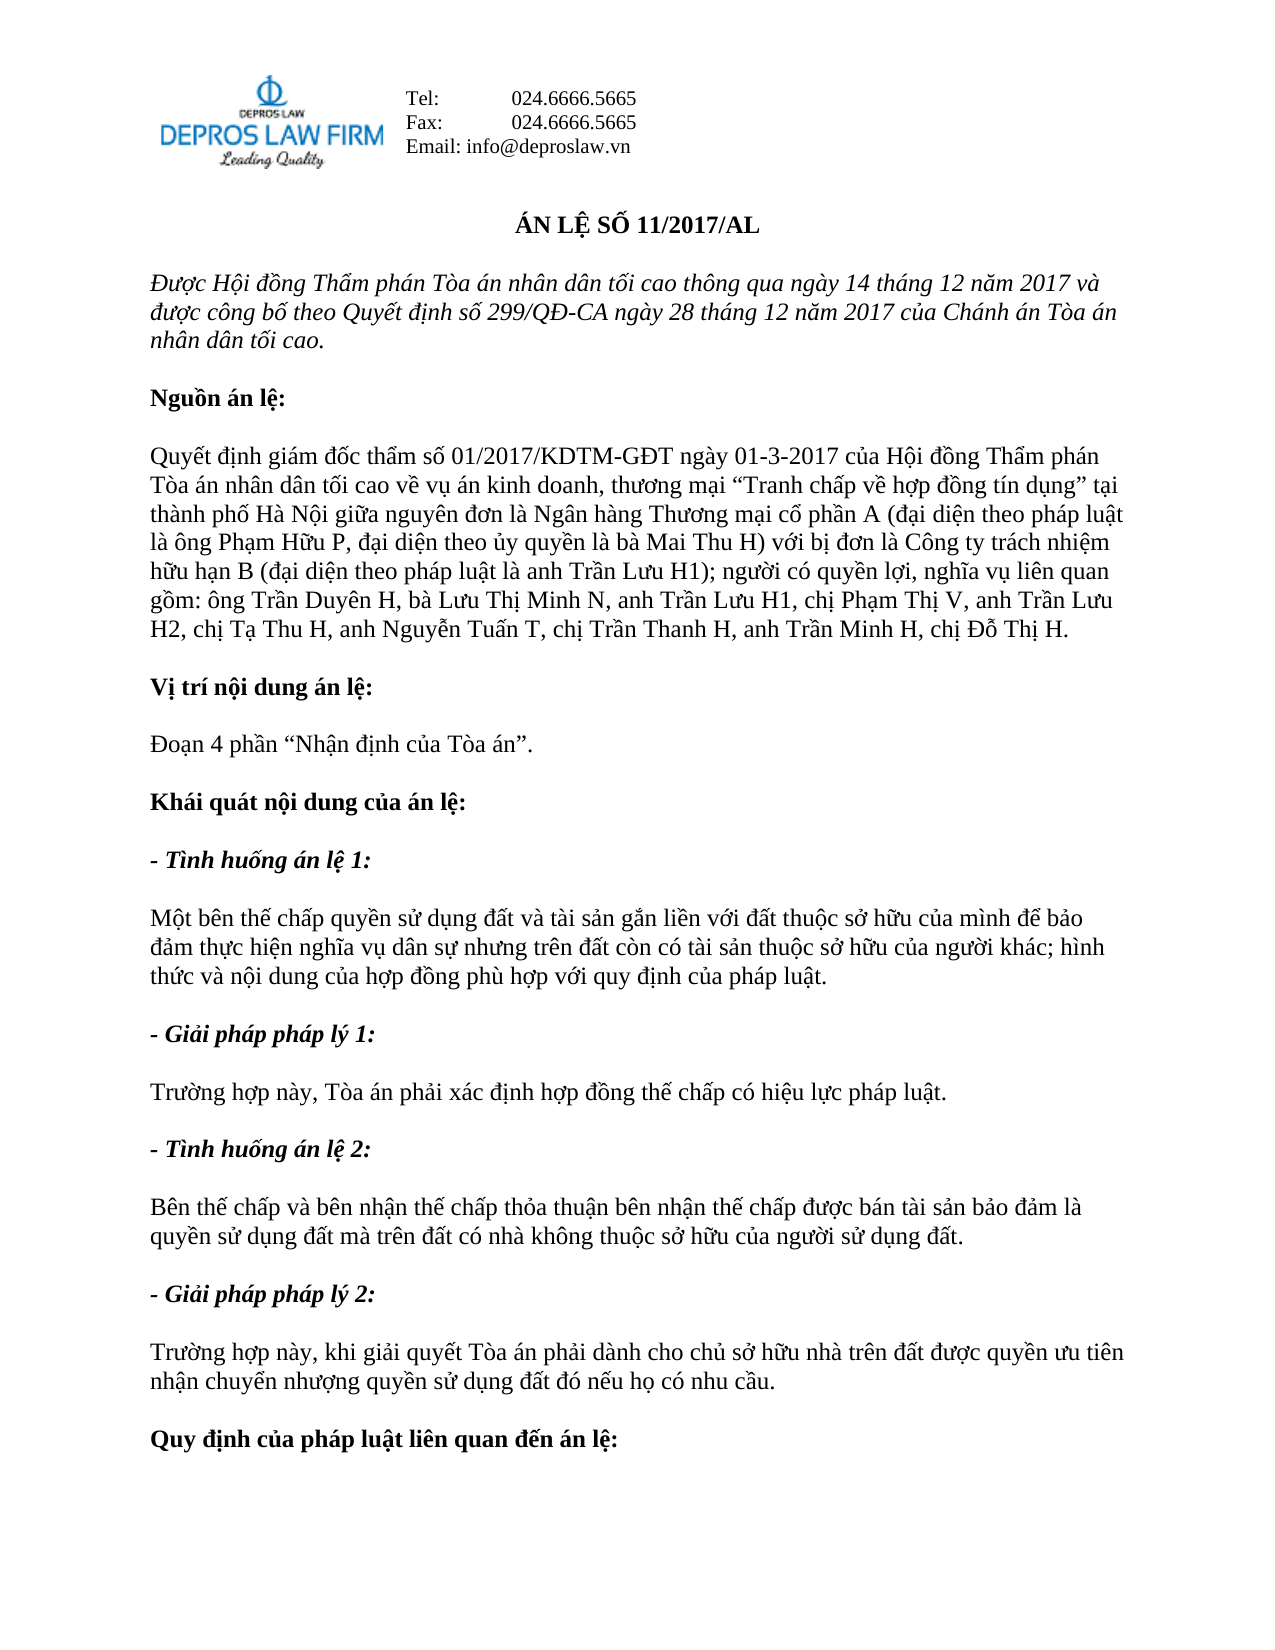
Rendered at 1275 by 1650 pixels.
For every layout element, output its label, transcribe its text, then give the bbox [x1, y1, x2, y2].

text Trường hợp này, khi giải quyết Tòa án phải dành cho chủ sở hữu nhà trên đất được quyền ưu tiên nhận chuyển nhượng quyền sử dụng đất đó nếu họ có nhu cầu. [150, 1337, 1125, 1394]
text Trường hợp này, Tòa án phải xác định hợp đồng thế chấp có hiệu lực pháp luật. [150, 1077, 1125, 1105]
text Quyết định giám đốc thẩm số 01/2017/KDTM-GĐT ngày 01-3-2017 của Hội đồng Thẩm phán Tòa án nhân dân tối cao về vụ án kinh doanh, thương mại “Tranh chấp về hợp đồng tín dụng” tại thành phố Hà Nội giữa nguyên đơn là Ngân hàng Thương mại cổ phần A (đại diện theo pháp luật là ông Phạm Hữu P, đại diện theo ủy quyền là bà Mai Thu H) với bị đơn là Công ty trách nhiệm hữu hạn B (đại diện theo pháp luật là anh Trần Lưu H1); người có quyền lợi, nghĩa vụ liên quan gồm: ông Trần Duyên H, bà Lưu Thị Minh N, anh Trần Lưu H1, chị Phạm Thị V, anh Trần Lưu H2, chị Tạ Thu H, anh Nguyễn Tuấn T, chị Trần Thanh H, anh Trần Minh H, chị Đỗ Thị H. [150, 441, 1125, 642]
text Một bên thế chấp quyền sử dụng đất và tài sản gắn liền với đất thuộc sở hữu của mình để bảo đảm thực hiện nghĩa vụ dân sự nhưng trên đất còn có tài sản thuộc sở hữu của người khác; hình thức và nội dung của hợp đồng phù hợp với quy định của pháp luật. [150, 903, 1125, 989]
text Quy định của pháp luật liên quan đến án lệ: [150, 1424, 1125, 1452]
text Được Hội đồng Thẩm phán Tòa án nhân dân tối cao thông qua ngày 14 tháng 12 năm 2017 và được công bố theo Quyết định số 299/QĐ-CA ngày 28 tháng 12 năm 2017 của Chánh án Tòa án nhân dân tối cao. [150, 268, 1125, 354]
text - Tình huống án lệ 2: [150, 1134, 1125, 1163]
text Vị trí nội dung án lệ: [150, 672, 1125, 700]
text Khái quát nội dung của án lệ: [150, 787, 1125, 816]
text - Giải pháp pháp lý 1: [150, 1019, 1125, 1047]
picture [161, 75, 384, 169]
text Đoạn 4 phần “Nhận định của Tòa án”. [150, 729, 1125, 758]
text - Tình huống án lệ 1: [150, 845, 1125, 874]
text - Giải pháp pháp lý 2: [150, 1279, 1125, 1308]
text Bên thế chấp và bên nhận thế chấp thỏa thuận bên nhận thế chấp được bán tài sản bảo đảm là quyền sử dụng đất mà trên đất có nhà không thuộc sở hữu của người sử dụng đất. [150, 1192, 1125, 1250]
text Nguồn án lệ: [150, 383, 1125, 412]
text ÁN LỆ SỐ 11/2017/AL [150, 210, 1125, 239]
